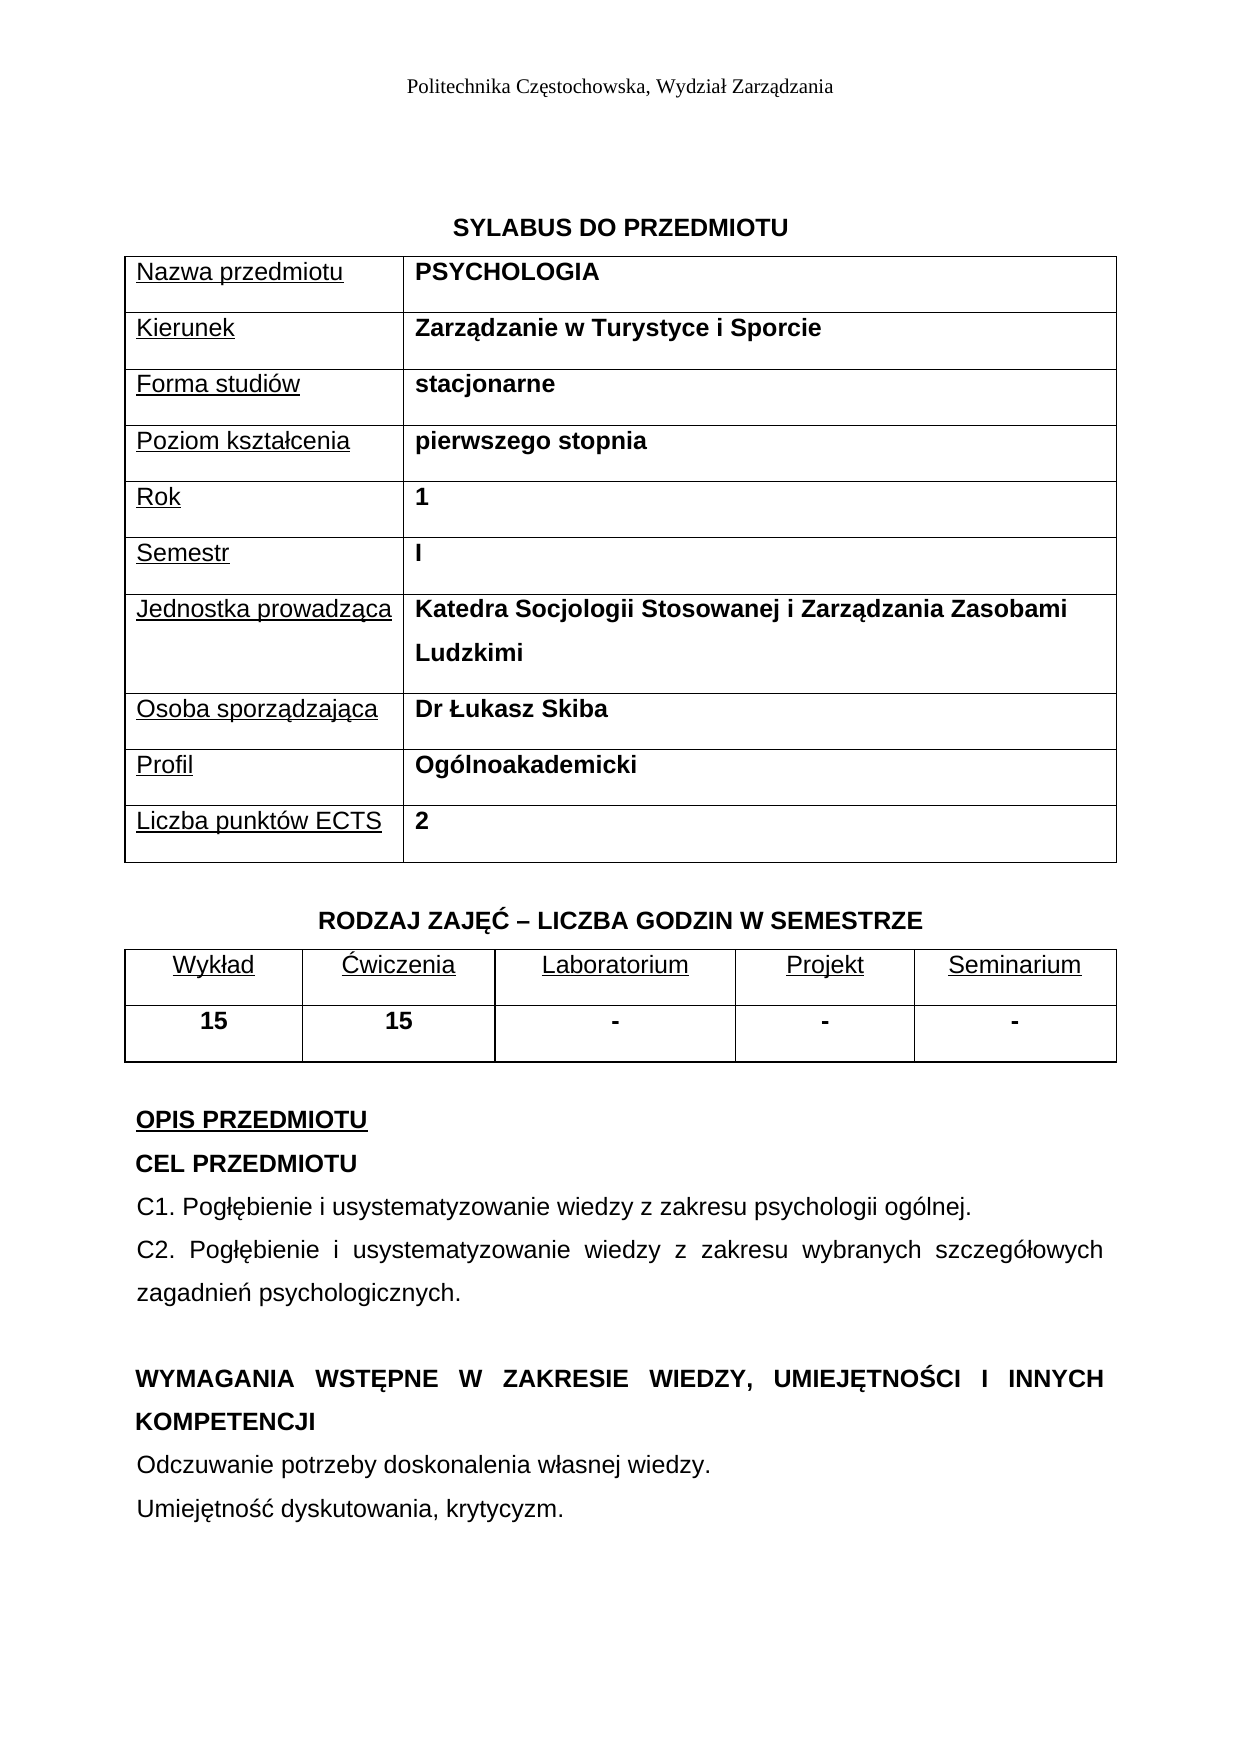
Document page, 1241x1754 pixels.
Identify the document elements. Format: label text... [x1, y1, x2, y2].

table_cell - [496, 1006, 735, 1061]
table_cell Liczba punktów ECTS [126, 806, 403, 862]
table_cell Ogólnoakademicki [404, 750, 1116, 805]
table_cell Profil [126, 750, 403, 805]
table_header Nazwa przedmiotu [126, 257, 403, 312]
text C1. Pogłębienie i usystematyzowanie wiedzy z zakresu psychologii ogólnej. [136, 1192, 1105, 1221]
table_header Seminarium [915, 950, 1116, 1005]
table_cell Semestr [126, 538, 403, 593]
subtitle CEL PRZEDMIOTU [135, 1149, 1105, 1177]
table_header Laboratorium [496, 950, 735, 1005]
subtitle WYMAGANIA WSTĘPNE W ZAKRESIE WIEDZY, UMIEJĘTNOŚCI I INNYCH KOMPETENCJI [135, 1364, 1105, 1436]
table_cell Dr Łukasz Skiba [404, 694, 1116, 749]
table_cell Osoba sporządzająca [126, 694, 403, 749]
table_header Wykład [126, 950, 302, 1005]
table_cell 1 [404, 482, 1116, 537]
text C2. Pogłębienie i usystematyzowanie wiedzy z zakresu wybranych szczegółowych zagadnień psychologicznych. [136, 1235, 1105, 1307]
text Umiejętność dyskutowania, krytycyzm. [136, 1494, 1105, 1522]
table_cell Zarządzanie w Turystyce i Sporcie [404, 313, 1116, 368]
table_cell stacjonarne [404, 370, 1116, 425]
table_cell 2 [404, 806, 1116, 862]
text SYLABUS DO PRZEDMIOTU [137, 213, 1104, 242]
table_cell - [736, 1006, 914, 1061]
table_cell 15 [126, 1006, 302, 1061]
text OPIS PRZEDMIOTU [136, 1106, 1105, 1134]
text RODZAJ ZAJĘĆ – LICZBA GODZIN W SEMESTRZE [137, 906, 1105, 934]
table_cell Rok [126, 482, 403, 537]
table_header PSYCHOLOGIA [404, 257, 1116, 312]
table_cell Forma studiów [126, 370, 403, 425]
table_cell - [915, 1006, 1116, 1061]
table_cell Kierunek [126, 313, 403, 368]
text Odczuwanie potrzeby doskonalenia własnej wiedzy. [136, 1451, 1105, 1479]
table_cell pierwszego stopnia [404, 426, 1116, 481]
table_cell Poziom kształcenia [126, 426, 403, 481]
table_cell I [404, 538, 1116, 593]
table_cell 15 [303, 1006, 494, 1061]
table_header Projekt [736, 950, 914, 1005]
table_cell Katedra Socjologii Stosowanej i Zarządzania Zasobami Ludzkimi [404, 595, 1116, 693]
table_cell Jednostka prowadząca [126, 595, 403, 693]
table_header Ćwiczenia [303, 950, 494, 1005]
